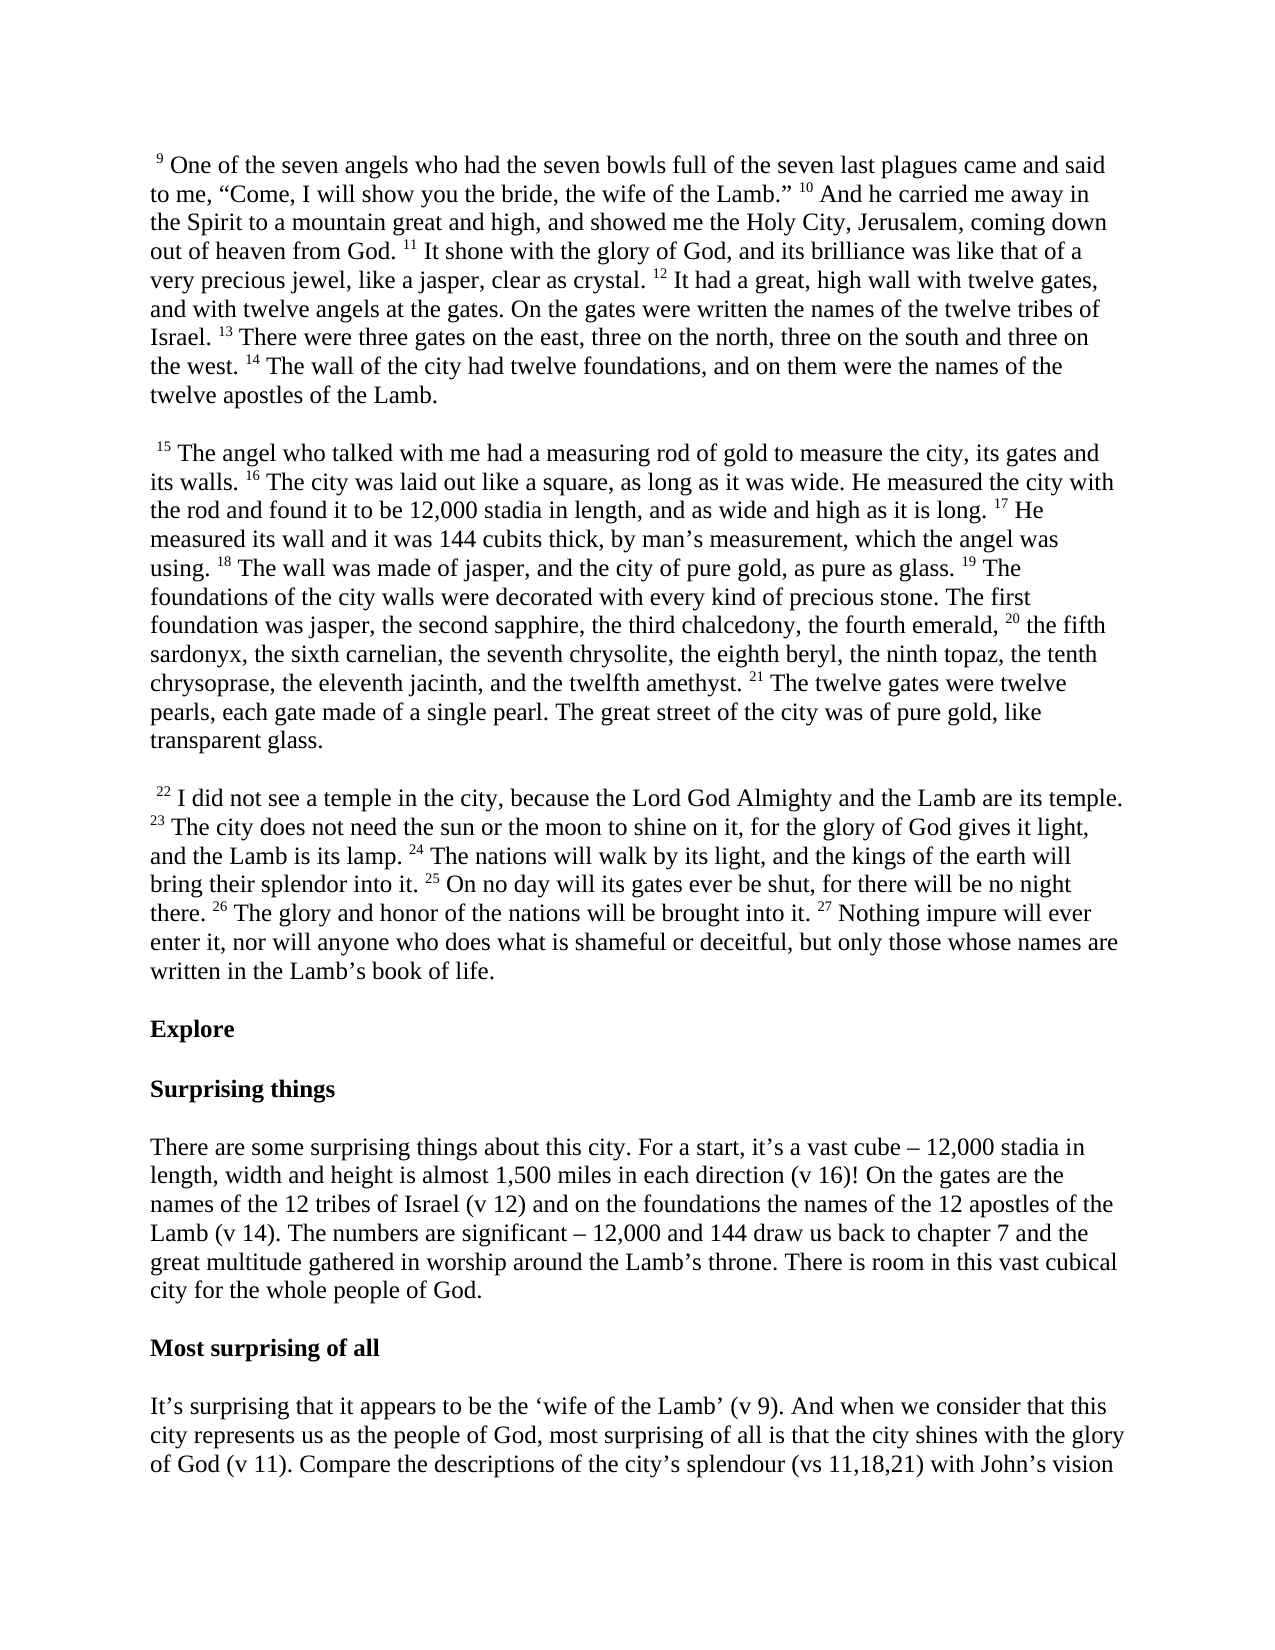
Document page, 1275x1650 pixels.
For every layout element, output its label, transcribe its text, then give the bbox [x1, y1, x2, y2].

text 22 I did not see a temple in the city, because the Lord God Almighty and the Lamb are its temple. 23 The city does not need the sun or the moon to shine on it, for the glory of God gives it light, and the Lamb is its lamp. 24 The nations will walk by its light, and the kings of the earth will bring their splendor into it. 25 On no day will its gates ever be shut, for there will be no night there. 26 The glory and honor of the nations will be brought into it. 27 Nothing impure will ever enter it, nor will anyone who does what is shameful or deceitful, but only those whose names are written in the Lamb’s book of life. [150, 783, 1125, 984]
text 15 The angel who talked with me had a measuring rod of gold to measure the city, its gates and its walls. 16 The city was laid out like a square, as long as it was wide. He measured the city with the rod and found it to be 12,000 stadia in length, and as wide and high as it is long. 17 He measured its wall and it was 144 cubits thick, by man’s measurement, which the angel was using. 18 The wall was made of jasper, and the city of pure gold, as pure as glass. 19 The foundations of the city walls were decorated with every kind of precious stone. The first foundation was jasper, the second sapphire, the third chalcedony, the fourth emerald, 20 the fifth sardonyx, the sixth carnelian, the seventh chrysolite, the eighth beryl, the ninth topaz, the tenth chrysoprase, the eleventh jacinth, and the twelfth amethyst. 21 The twelve gates were twelve pearls, each gate made of a single pearl. The great street of the city was of pure gold, like transparent glass. [150, 438, 1125, 754]
text Surprising things [150, 1074, 1125, 1103]
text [150, 1391, 1125, 1478]
subtitle Explore [150, 1014, 1125, 1042]
text Most surprising of all [150, 1333, 1125, 1362]
text 9 One of the seven angels who had the seven bowls full of the seven last plagues came and said to me, “Come, I will show you the bride, the wife of the Lamb.” 10 And he carried me away in the Spirit to a mountain great and high, and showed me the Holy City, Jerusalem, coming down out of heaven from God. 11 It shone with the glory of God, and its brilliance was like that of a very precious jewel, like a jasper, clear as crystal. 12 It had a great, high wall with twelve gates, and with twelve angels at the gates. On the gates were written the names of the twelve tribes of Israel. 13 There were three gates on the east, three on the north, three on the south and three on the west. 14 The wall of the city had twelve foundations, and on them were the names of the twelve apostles of the Lamb. [150, 150, 1125, 409]
text There are some surprising things about this city. For a start, it’s a vast cube – 12,000 stadia in length, width and height is almost 1,500 miles in each direction (v 16)! On the gates are the names of the 12 tribes of Israel (v 12) and on the foundations the names of the 12 apostles of the Lamb (v 14). The numbers are significant – 12,000 and 144 draw us back to chapter 7 and the great multitude gathered in worship around the Lamb’s throne. There is room in this vast cubical city for the whole people of God. [150, 1132, 1125, 1304]
